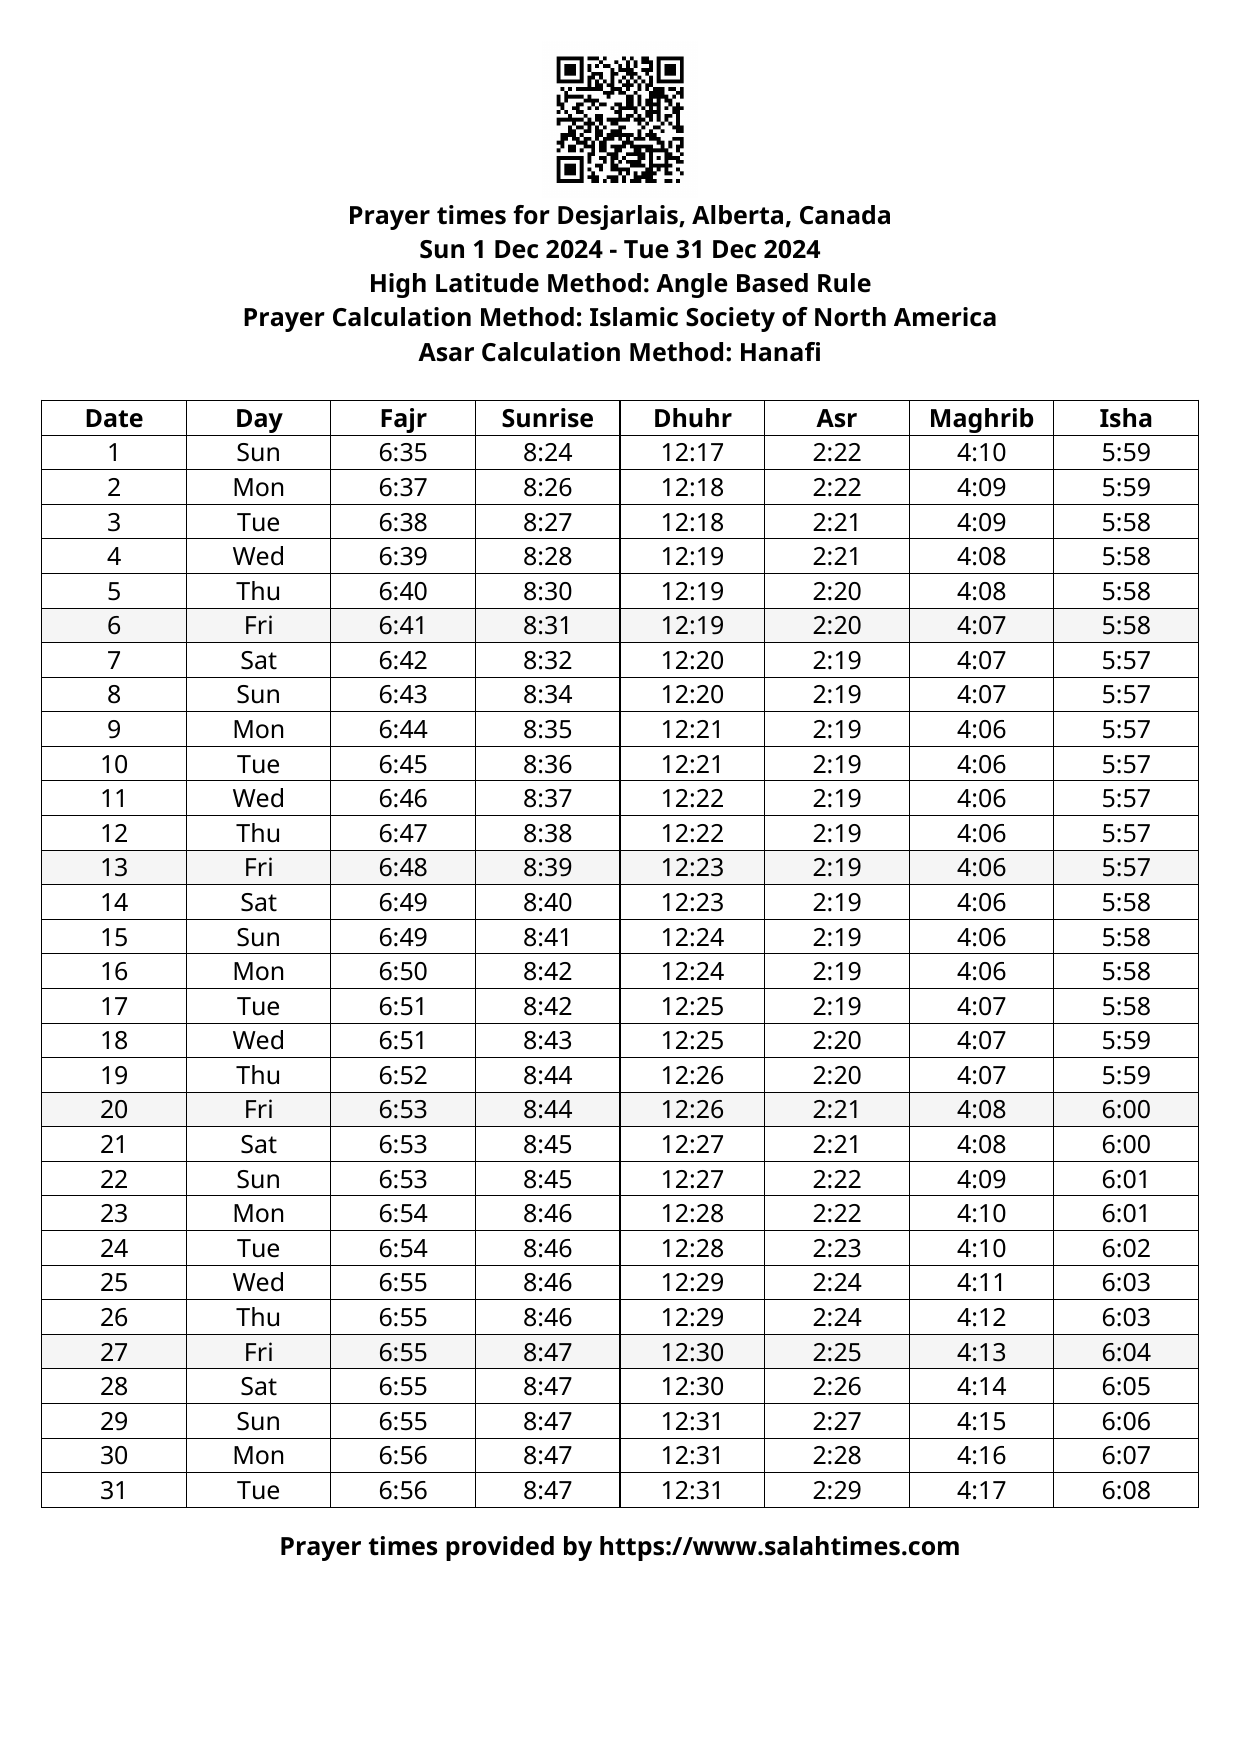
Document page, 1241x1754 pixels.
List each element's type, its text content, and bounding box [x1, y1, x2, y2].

table_cell 12:31 [621, 1473, 764, 1507]
table_cell 4:06 [910, 816, 1053, 849]
table_cell 6:56 [331, 1439, 475, 1472]
table_cell Wed [187, 781, 330, 815]
table_cell 6:40 [331, 574, 475, 607]
table_cell 4:08 [910, 539, 1053, 573]
table_cell 12:29 [621, 1300, 764, 1334]
table_cell 4:08 [910, 574, 1053, 607]
table_cell 16 [42, 954, 186, 988]
table_cell 6:38 [331, 505, 475, 538]
table_cell 5:59 [1054, 1024, 1198, 1057]
table_cell 2:19 [765, 885, 909, 919]
table_cell 6:46 [331, 781, 475, 815]
table_cell 6:44 [331, 712, 475, 746]
table_header Fajr [331, 401, 475, 434]
table_cell 2:29 [765, 1473, 909, 1507]
table_cell 11 [42, 781, 186, 815]
table_cell 12:21 [621, 712, 764, 746]
table_cell 5:57 [1054, 643, 1198, 677]
table_cell 8:26 [476, 470, 619, 504]
table_cell 12:22 [621, 816, 764, 849]
table_cell 5 [42, 574, 186, 607]
table_cell 2:20 [765, 1024, 909, 1057]
table_cell 6:54 [331, 1231, 475, 1264]
table_cell 7 [42, 643, 186, 677]
table_cell 12:27 [621, 1127, 764, 1161]
table_cell 6:48 [331, 851, 475, 884]
table_cell 12:22 [621, 781, 764, 815]
table_cell 6:42 [331, 643, 475, 677]
table_cell Mon [187, 470, 330, 504]
table_cell Fri [187, 851, 330, 884]
table_cell 4:06 [910, 885, 1053, 919]
table_cell 17 [42, 989, 186, 1022]
table_cell 4:06 [910, 712, 1053, 746]
text Prayer times for Desjarlais, Alberta, Canada [42, 198, 1198, 232]
table_cell 6:56 [331, 1473, 475, 1507]
table_cell 5:57 [1054, 747, 1198, 780]
table_cell 4:07 [910, 643, 1053, 677]
table_cell 6:51 [331, 989, 475, 1022]
table_cell 4:09 [910, 505, 1053, 538]
table_cell 12:28 [621, 1231, 764, 1264]
table_cell 6:55 [331, 1369, 475, 1403]
table_cell 14 [42, 885, 186, 919]
table_cell 8:32 [476, 643, 619, 677]
table_cell 2:19 [765, 989, 909, 1022]
table_cell 4:13 [910, 1335, 1053, 1368]
table_cell 5:57 [1054, 851, 1198, 884]
table_cell 12:31 [621, 1439, 764, 1472]
table_cell 2:23 [765, 1231, 909, 1264]
table_cell 8:27 [476, 505, 619, 538]
table_cell 6:53 [331, 1127, 475, 1161]
table_cell 4 [42, 539, 186, 573]
table_cell 27 [42, 1335, 186, 1368]
table_cell 8 [42, 678, 186, 711]
table_cell 8:46 [476, 1300, 619, 1334]
table_cell 5:58 [1054, 574, 1198, 607]
table_cell 5:57 [1054, 781, 1198, 815]
table_cell 2:28 [765, 1439, 909, 1472]
table_cell 4:06 [910, 747, 1053, 780]
table_cell 12:20 [621, 678, 764, 711]
table_cell 2:21 [765, 1093, 909, 1126]
table_cell 12:21 [621, 747, 764, 780]
table_cell 5:57 [1054, 816, 1198, 849]
table_cell Sat [187, 1127, 330, 1161]
table_cell 5:58 [1054, 954, 1198, 988]
table_cell 8:44 [476, 1058, 619, 1092]
table_cell 8:46 [476, 1231, 619, 1264]
table_cell 6:04 [1054, 1335, 1198, 1368]
table_cell 6:05 [1054, 1369, 1198, 1403]
table_cell 6:54 [331, 1196, 475, 1230]
table_cell 8:45 [476, 1162, 619, 1195]
table_cell 2:19 [765, 816, 909, 849]
table_cell 8:30 [476, 574, 619, 607]
table_cell Tue [187, 1231, 330, 1264]
table_cell 4:07 [910, 989, 1053, 1022]
table_cell 12:17 [621, 436, 764, 469]
table_cell 8:46 [476, 1196, 619, 1230]
table_cell 5:59 [1054, 436, 1198, 469]
table_cell 8:43 [476, 1024, 619, 1057]
table_cell 12:24 [621, 954, 764, 988]
table_cell 6:45 [331, 747, 475, 780]
picture [542, 41, 699, 198]
table_cell 8:41 [476, 920, 619, 953]
table_cell 4:07 [910, 609, 1053, 642]
table_cell 2:19 [765, 920, 909, 953]
table_cell Tue [187, 989, 330, 1022]
table_cell Sat [187, 885, 330, 919]
table_cell 12:27 [621, 1162, 764, 1195]
table_cell 24 [42, 1231, 186, 1264]
table_cell 26 [42, 1300, 186, 1334]
table_cell 2:22 [765, 1162, 909, 1195]
table_cell 4:14 [910, 1369, 1053, 1403]
table_cell 2:20 [765, 1058, 909, 1092]
table_cell 8:28 [476, 539, 619, 573]
table_cell Thu [187, 574, 330, 607]
table_cell 23 [42, 1196, 186, 1230]
table_cell 2:20 [765, 574, 909, 607]
table_cell 4:07 [910, 1058, 1053, 1092]
table_cell 12:25 [621, 989, 764, 1022]
table_cell 22 [42, 1162, 186, 1195]
table_cell 4:09 [910, 470, 1053, 504]
table_cell 8:47 [476, 1369, 619, 1403]
table_cell 12:28 [621, 1196, 764, 1230]
table_cell 6:52 [331, 1058, 475, 1092]
table_cell 12 [42, 816, 186, 849]
table_cell 12:20 [621, 643, 764, 677]
table_cell Sun [187, 1162, 330, 1195]
table_cell 29 [42, 1404, 186, 1437]
table_cell 5:57 [1054, 712, 1198, 746]
table_cell Tue [187, 1473, 330, 1507]
table_cell 6:06 [1054, 1404, 1198, 1437]
table_cell 2:22 [765, 1196, 909, 1230]
table_cell 2:22 [765, 436, 909, 469]
table_cell 8:38 [476, 816, 619, 849]
table_header Day [187, 401, 330, 434]
table_cell 4:11 [910, 1266, 1053, 1299]
table_cell 2:25 [765, 1335, 909, 1368]
table_cell 4:10 [910, 436, 1053, 469]
table_cell 2:19 [765, 747, 909, 780]
table_cell 2:27 [765, 1404, 909, 1437]
table_cell Mon [187, 712, 330, 746]
table_cell 2:22 [765, 470, 909, 504]
table_cell 2:19 [765, 781, 909, 815]
table_cell 8:45 [476, 1127, 619, 1161]
table_cell 12:26 [621, 1093, 764, 1126]
table_cell Thu [187, 1300, 330, 1334]
table_cell 12:26 [621, 1058, 764, 1092]
table_cell 12:19 [621, 539, 764, 573]
table_cell 8:37 [476, 781, 619, 815]
table_cell 31 [42, 1473, 186, 1507]
table_cell 2:19 [765, 678, 909, 711]
table_cell 6:55 [331, 1266, 475, 1299]
table_cell 4:10 [910, 1231, 1053, 1264]
table_cell 6 [42, 609, 186, 642]
table_header Isha [1054, 401, 1198, 434]
table_cell 6:35 [331, 436, 475, 469]
table_cell 6:51 [331, 1024, 475, 1057]
text Prayer times provided by https://www.salahtimes.com [42, 1528, 1198, 1563]
table_cell 8:47 [476, 1404, 619, 1437]
table_cell 6:53 [331, 1162, 475, 1195]
table_cell 12:24 [621, 920, 764, 953]
table_cell 6:08 [1054, 1473, 1198, 1507]
table_cell Mon [187, 1439, 330, 1472]
table_cell Sat [187, 1369, 330, 1403]
table_cell Mon [187, 954, 330, 988]
table_cell 5:58 [1054, 920, 1198, 953]
table_cell 12:18 [621, 470, 764, 504]
table_cell 12:31 [621, 1404, 764, 1437]
table_cell 15 [42, 920, 186, 953]
table_cell 6:00 [1054, 1093, 1198, 1126]
table_cell 13 [42, 851, 186, 884]
table_cell 6:55 [331, 1300, 475, 1334]
table_cell 6:01 [1054, 1196, 1198, 1230]
table_cell 5:58 [1054, 885, 1198, 919]
table_cell Fri [187, 609, 330, 642]
table_cell 20 [42, 1093, 186, 1126]
table_cell 12:19 [621, 609, 764, 642]
table_header Maghrib [910, 401, 1053, 434]
table_cell 8:40 [476, 885, 619, 919]
table_cell Fri [187, 1335, 330, 1368]
table_cell 6:55 [331, 1335, 475, 1368]
table_cell 4:16 [910, 1439, 1053, 1472]
table_cell 5:57 [1054, 678, 1198, 711]
table_cell 6:41 [331, 609, 475, 642]
table_cell 4:15 [910, 1404, 1053, 1437]
table_cell 6:50 [331, 954, 475, 988]
table_cell Sat [187, 643, 330, 677]
table_cell 8:46 [476, 1266, 619, 1299]
table_cell 30 [42, 1439, 186, 1472]
table_cell 2:24 [765, 1266, 909, 1299]
table_cell 6:53 [331, 1093, 475, 1126]
text Prayer Calculation Method: Islamic Society of North America [42, 300, 1198, 334]
table_cell 12:30 [621, 1369, 764, 1403]
table_cell 8:34 [476, 678, 619, 711]
table_cell 19 [42, 1058, 186, 1092]
table_cell 8:36 [476, 747, 619, 780]
table_cell 4:06 [910, 851, 1053, 884]
table_cell 6:00 [1054, 1127, 1198, 1161]
table_cell 5:58 [1054, 539, 1198, 573]
table_cell 12:30 [621, 1335, 764, 1368]
table_cell 5:59 [1054, 470, 1198, 504]
table_cell 4:12 [910, 1300, 1053, 1334]
table_cell 4:07 [910, 1024, 1053, 1057]
table_cell 1 [42, 436, 186, 469]
table_cell Wed [187, 1266, 330, 1299]
table_cell 2:19 [765, 851, 909, 884]
table_header Date [42, 401, 186, 434]
table_cell 8:35 [476, 712, 619, 746]
table_cell 4:08 [910, 1093, 1053, 1126]
table_cell 6:01 [1054, 1162, 1198, 1195]
text Sun 1 Dec 2024 - Tue 31 Dec 2024 [42, 232, 1198, 266]
table_cell Thu [187, 816, 330, 849]
table_cell 2:21 [765, 539, 909, 573]
table_cell Wed [187, 539, 330, 573]
table_cell 8:24 [476, 436, 619, 469]
table_cell Sun [187, 436, 330, 469]
table_cell 8:44 [476, 1093, 619, 1126]
table_cell 2:20 [765, 609, 909, 642]
table_cell 8:39 [476, 851, 619, 884]
table_cell 6:49 [331, 885, 475, 919]
table_cell 2:19 [765, 954, 909, 988]
table_cell 2:19 [765, 643, 909, 677]
table_cell Fri [187, 1093, 330, 1126]
table_cell 5:58 [1054, 505, 1198, 538]
table_header Asr [765, 401, 909, 434]
table_cell Sun [187, 920, 330, 953]
table_cell 2:26 [765, 1369, 909, 1403]
table_cell Tue [187, 505, 330, 538]
table_cell 12:29 [621, 1266, 764, 1299]
table_cell 12:18 [621, 505, 764, 538]
table_cell Thu [187, 1058, 330, 1092]
table_cell 8:47 [476, 1473, 619, 1507]
table_cell 12:25 [621, 1024, 764, 1057]
table_cell 6:02 [1054, 1231, 1198, 1264]
table_cell 4:08 [910, 1127, 1053, 1161]
table_cell 12:23 [621, 885, 764, 919]
table_cell 6:03 [1054, 1300, 1198, 1334]
table_cell 12:19 [621, 574, 764, 607]
table_cell 3 [42, 505, 186, 538]
table_cell 2:21 [765, 1127, 909, 1161]
table_cell 2:19 [765, 712, 909, 746]
table_cell 6:49 [331, 920, 475, 953]
table_cell 2 [42, 470, 186, 504]
table_cell 4:06 [910, 954, 1053, 988]
table_cell 18 [42, 1024, 186, 1057]
table_cell 21 [42, 1127, 186, 1161]
table_cell 8:42 [476, 954, 619, 988]
table_cell Sun [187, 678, 330, 711]
table_cell 6:39 [331, 539, 475, 573]
table_cell 4:06 [910, 920, 1053, 953]
table_cell 4:17 [910, 1473, 1053, 1507]
table_cell 12:23 [621, 851, 764, 884]
table_cell 8:42 [476, 989, 619, 1022]
table_cell 4:06 [910, 781, 1053, 815]
table_cell 8:47 [476, 1439, 619, 1472]
table_cell 4:10 [910, 1196, 1053, 1230]
table_cell 9 [42, 712, 186, 746]
table_cell 4:07 [910, 678, 1053, 711]
table_cell 6:43 [331, 678, 475, 711]
table_header Sunrise [476, 401, 619, 434]
table_cell 8:47 [476, 1335, 619, 1368]
table_cell 5:59 [1054, 1058, 1198, 1092]
table_cell 10 [42, 747, 186, 780]
table_cell 4:09 [910, 1162, 1053, 1195]
table_cell 6:55 [331, 1404, 475, 1437]
table_cell 5:58 [1054, 989, 1198, 1022]
table_cell 8:31 [476, 609, 619, 642]
table_cell Mon [187, 1196, 330, 1230]
table_header Dhuhr [621, 401, 764, 434]
text High Latitude Method: Angle Based Rule [42, 266, 1198, 300]
table_cell 2:21 [765, 505, 909, 538]
table_cell 28 [42, 1369, 186, 1403]
table_cell 25 [42, 1266, 186, 1299]
table_cell 6:03 [1054, 1266, 1198, 1299]
table_cell 6:47 [331, 816, 475, 849]
table_cell Tue [187, 747, 330, 780]
table_cell Wed [187, 1024, 330, 1057]
text Asar Calculation Method: Hanafi [42, 334, 1198, 368]
table_cell Sun [187, 1404, 330, 1437]
table_cell 5:58 [1054, 609, 1198, 642]
table_cell 2:24 [765, 1300, 909, 1334]
table_cell 6:37 [331, 470, 475, 504]
table_cell 6:07 [1054, 1439, 1198, 1472]
